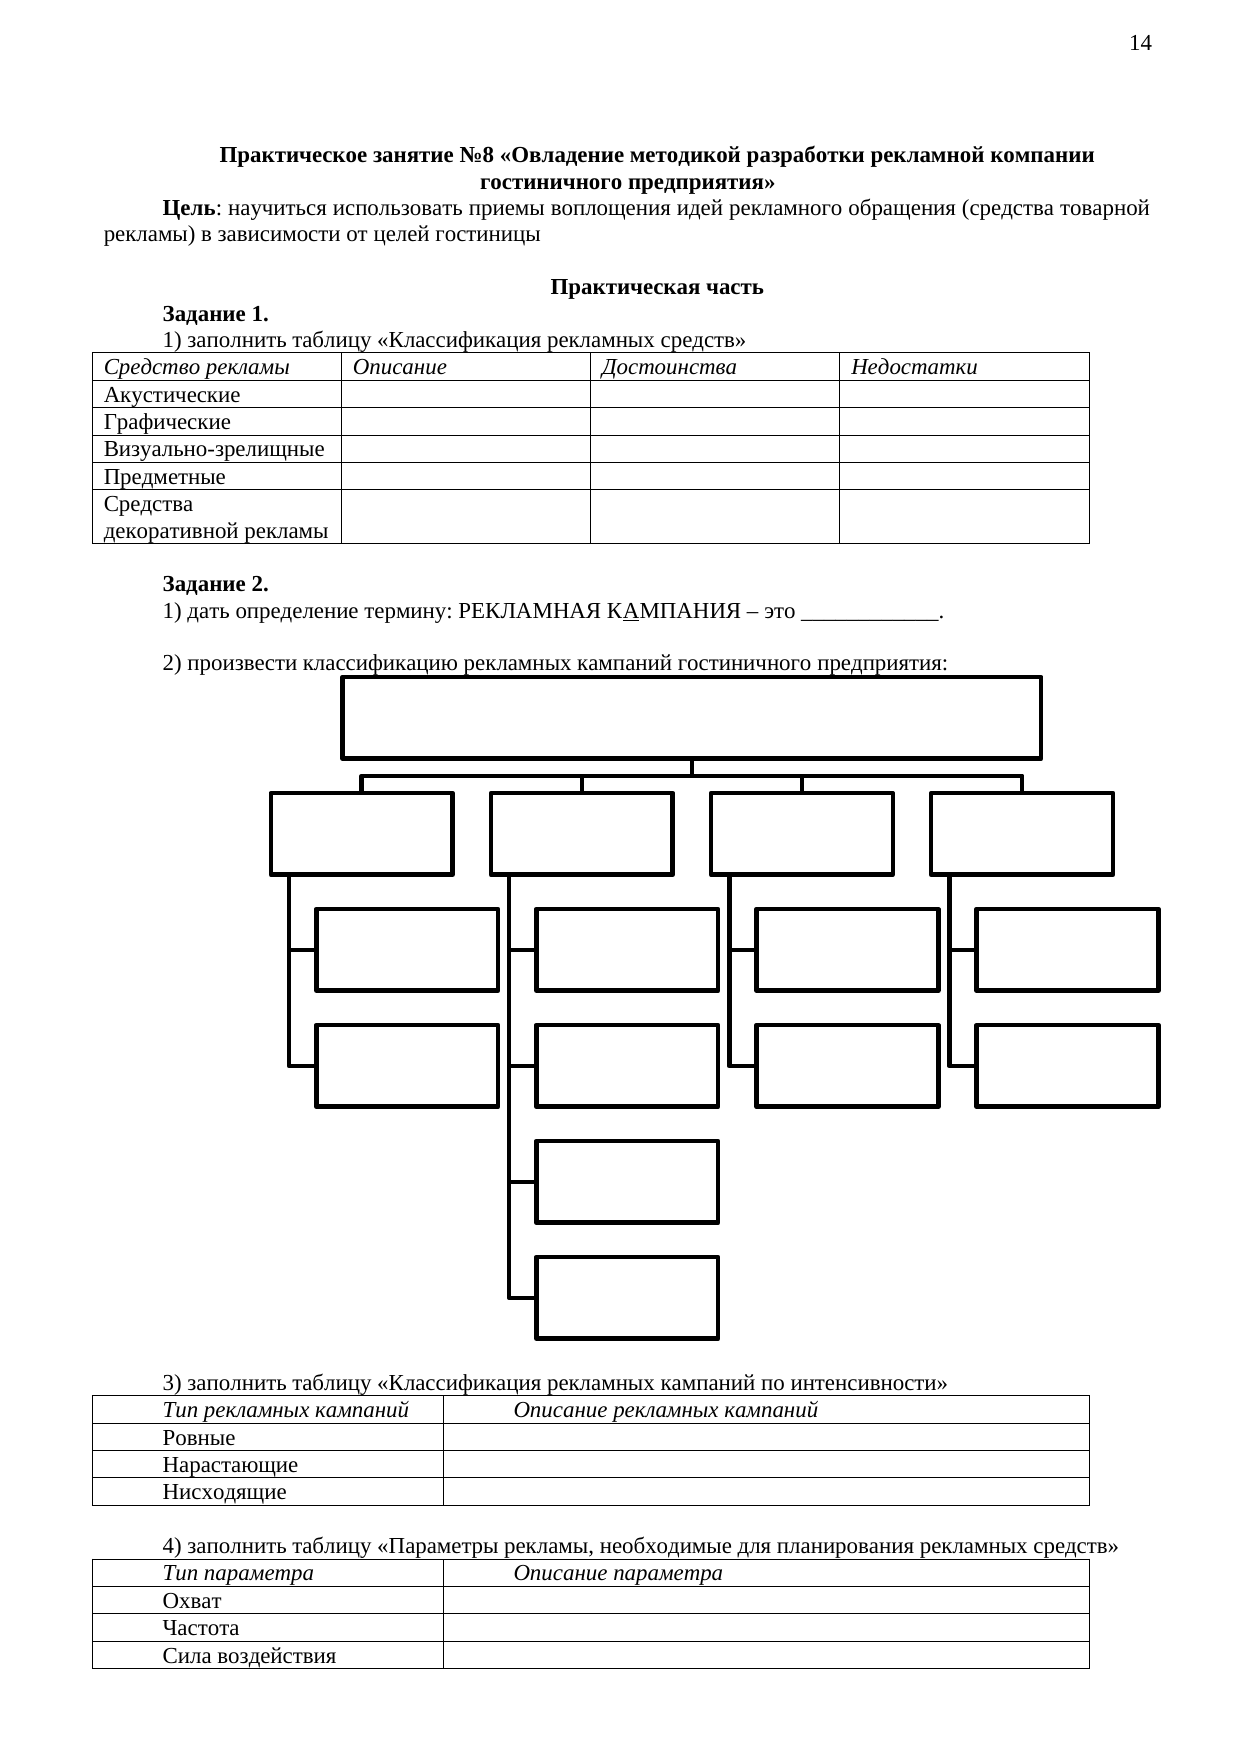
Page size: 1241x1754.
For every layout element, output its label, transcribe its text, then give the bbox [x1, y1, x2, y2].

table_cell [591, 381, 839, 407]
table_header Описание рекламных кампаний [444, 1396, 1089, 1422]
table_cell [591, 463, 839, 489]
text 2) произвести классификацию рекламных кампаний гостиничного предприятия: [103, 649, 1152, 676]
text 1) дать определение термину: РЕКЛАМНАЯ КАМПАНИЯ – это ____________. [103, 597, 1152, 623]
table_cell [444, 1614, 1089, 1641]
table_cell [444, 1587, 1089, 1613]
table_header Описание [342, 353, 590, 380]
table_cell [591, 408, 839, 434]
text Практическая часть [103, 273, 1152, 299]
table_cell [444, 1424, 1089, 1450]
table_cell [444, 1642, 1089, 1668]
table_cell [444, 1478, 1089, 1505]
table_header Тип рекламных кампаний [93, 1396, 443, 1422]
table_cell Акустические [93, 381, 341, 407]
table_cell [342, 463, 590, 489]
table_cell [840, 381, 1089, 407]
text Практическое занятие №8 «Овладение методикой разработки рекламной компании гостиничного предприятия» [103, 141, 1152, 194]
table_header Достоинства [591, 353, 839, 380]
text Цель: научиться использовать приемы воплощения идей рекламного обращения (средства товарной рекламы) в зависимости от целей гостиницы [103, 194, 1152, 247]
table_cell [591, 490, 839, 543]
text 3) заполнить таблицу «Классификация рекламных кампаний по интенсивности» [103, 1369, 1152, 1395]
table_cell [444, 1451, 1089, 1477]
text Задание 1. [103, 299, 1152, 326]
table_cell Графические [93, 408, 341, 434]
table_header Описание параметра [444, 1560, 1089, 1586]
table_cell Сила воздействия [93, 1642, 443, 1668]
table_cell [342, 408, 590, 434]
table_cell [342, 490, 590, 543]
text Задание 2. [103, 570, 1152, 597]
table_cell [840, 463, 1089, 489]
table_cell [840, 408, 1089, 434]
table_cell Визуально-зрелищные [93, 436, 341, 462]
table_cell [342, 436, 590, 462]
table_header Недостатки [840, 353, 1089, 380]
table_cell Нисходящие [93, 1478, 443, 1505]
table_cell [342, 381, 590, 407]
table_header Тип параметра [93, 1560, 443, 1586]
table_cell Средства декоративной рекламы [93, 490, 341, 543]
table_cell Охват [93, 1587, 443, 1613]
table_cell [840, 436, 1089, 462]
table_header Средство рекламы [93, 353, 341, 380]
table_cell [591, 436, 839, 462]
table_cell [840, 490, 1089, 543]
table_cell Предметные [93, 463, 341, 489]
table_cell Частота [93, 1614, 443, 1641]
table_cell Нарастающие [93, 1451, 443, 1477]
text 4) заполнить таблицу «Параметры рекламы, необходимые для планирования рекламных средств» [103, 1532, 1152, 1558]
table_cell Ровные [93, 1424, 443, 1450]
text 1) заполнить таблицу «Классификация рекламных средств» [103, 326, 1152, 352]
